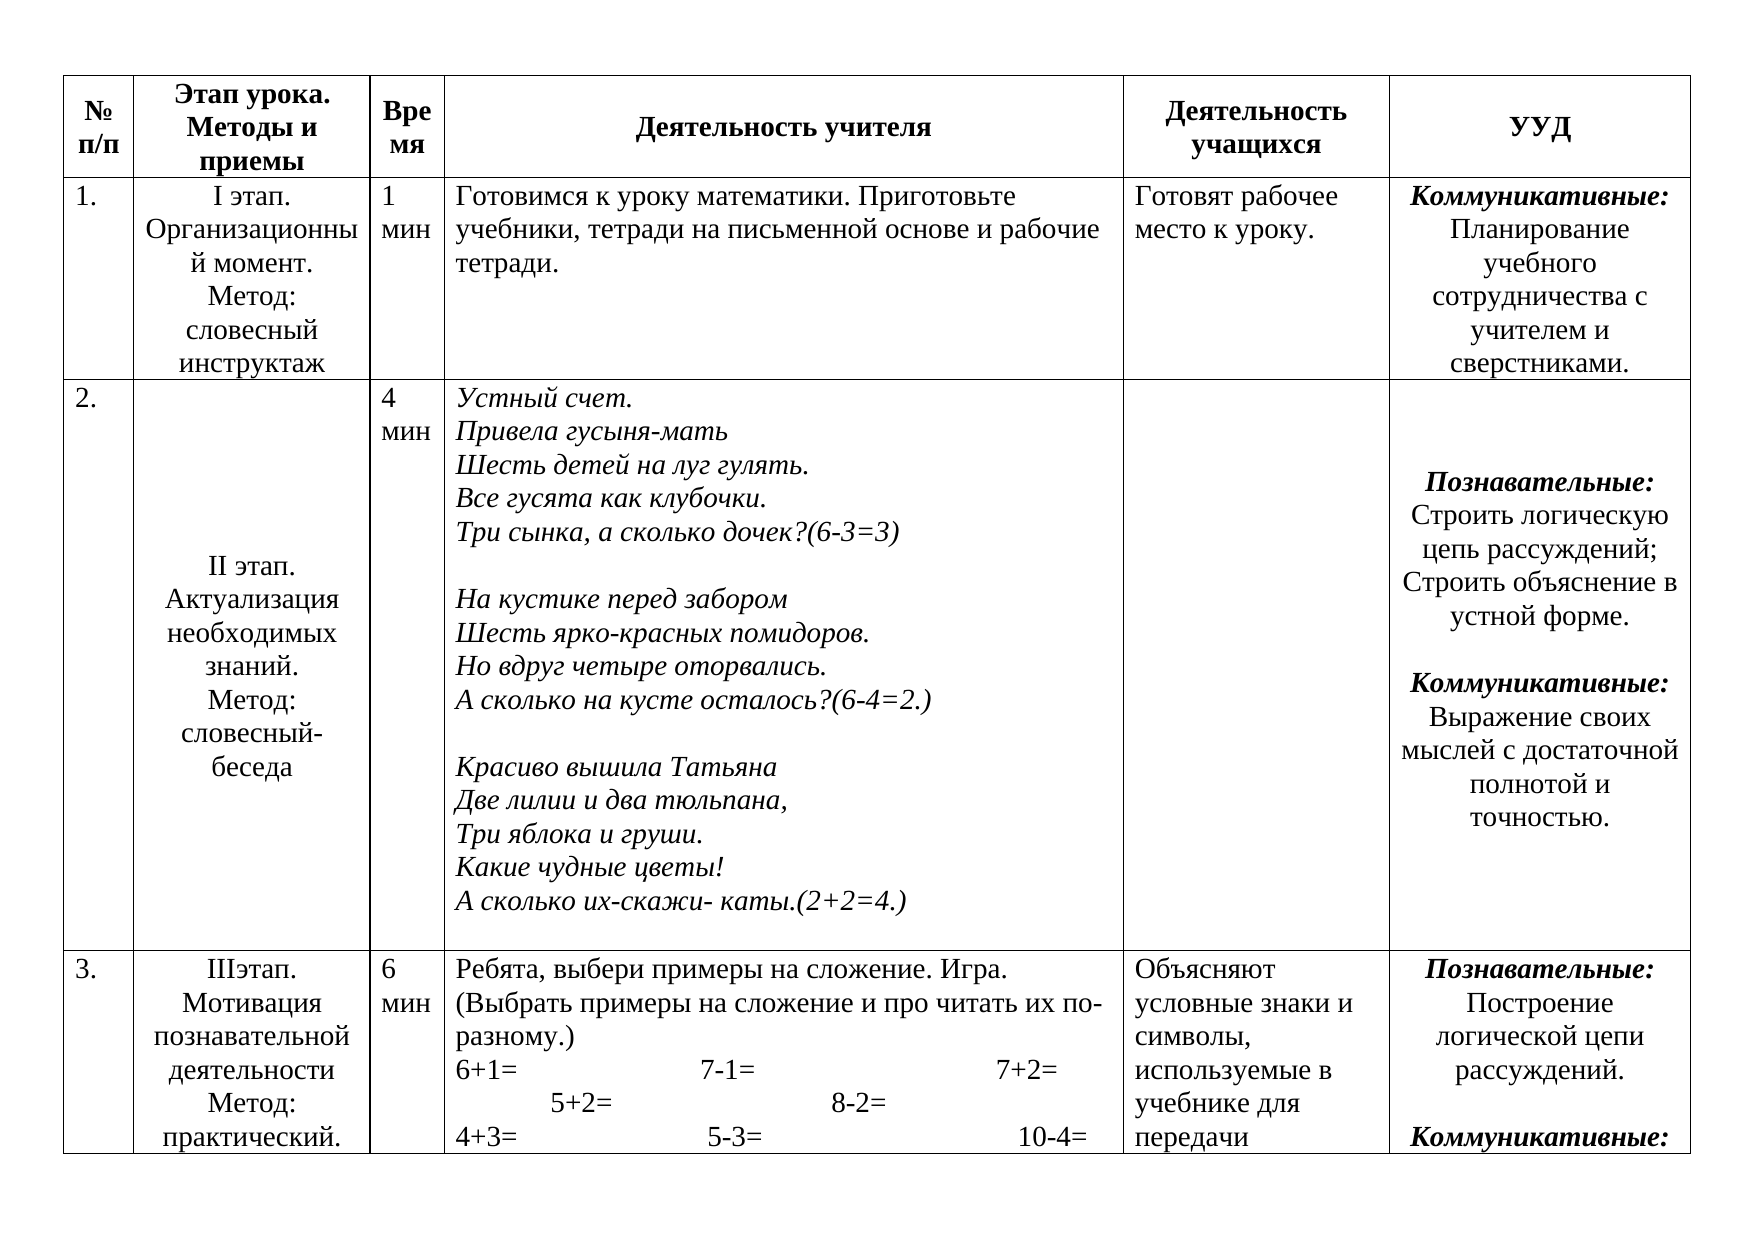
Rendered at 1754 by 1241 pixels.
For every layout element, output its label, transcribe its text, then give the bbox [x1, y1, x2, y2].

table_cell 4 мин [371, 380, 444, 950]
table_cell Устный счет. Привела гусыня-мать Шесть детей на луг гулять. Все гусята как клубочки. Три сынка, а сколько дочек?(6-3=3) На кустике перед забором Шесть ярко-красных помидоров. Но вдруг четыре оторвались. А сколько на кусте осталось?(6-4=2.) Красиво вышила Татьяна Две лилии и два тюльпана, Три яблока и груши. Какие чудные цветы! А сколько их-скажи- каты.(2+2=4.) [445, 380, 1123, 950]
table_cell [1124, 380, 1389, 950]
table_cell Познавательные: Строить логическую цепь рассуждений; Строить объяснение в устной форме. Коммуникативные: Выражение своих мыслей с достаточной полнотой и точностью. [1390, 380, 1690, 950]
table_header Деятельность учащихся [1124, 76, 1389, 177]
table_header УУД [1390, 76, 1690, 177]
table_cell 1 мин [371, 178, 444, 379]
table_header Время [371, 76, 444, 177]
table_cell Готовят рабочее место к уроку. [1124, 178, 1389, 379]
table_cell 2. [64, 380, 133, 950]
table_header Этап урока. Методы и приемы [134, 76, 369, 177]
table_cell I этап. Организационный момент. Метод: словесный инструктаж [134, 178, 369, 379]
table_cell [1124, 951, 1389, 1152]
table_cell 1. [64, 178, 133, 379]
table_header Деятельность учителя [445, 76, 1123, 177]
table_cell II этап. Актуализация необходимых знаний. Метод: словесный-беседа [134, 380, 369, 950]
table_cell Коммуникативные: Планирование учебного сотрудничества с учителем и сверстниками. [1390, 178, 1690, 379]
table_cell 3. [64, 951, 133, 1152]
table_header № п/п [64, 76, 133, 177]
table_cell Готовимся к уроку математики. Приготовьте учебники, тетради на письменной основе и рабочие тетради. [445, 178, 1123, 379]
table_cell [134, 951, 369, 1152]
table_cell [445, 951, 1123, 1152]
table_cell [1390, 951, 1690, 1152]
table_cell 6 мин [371, 951, 444, 1152]
